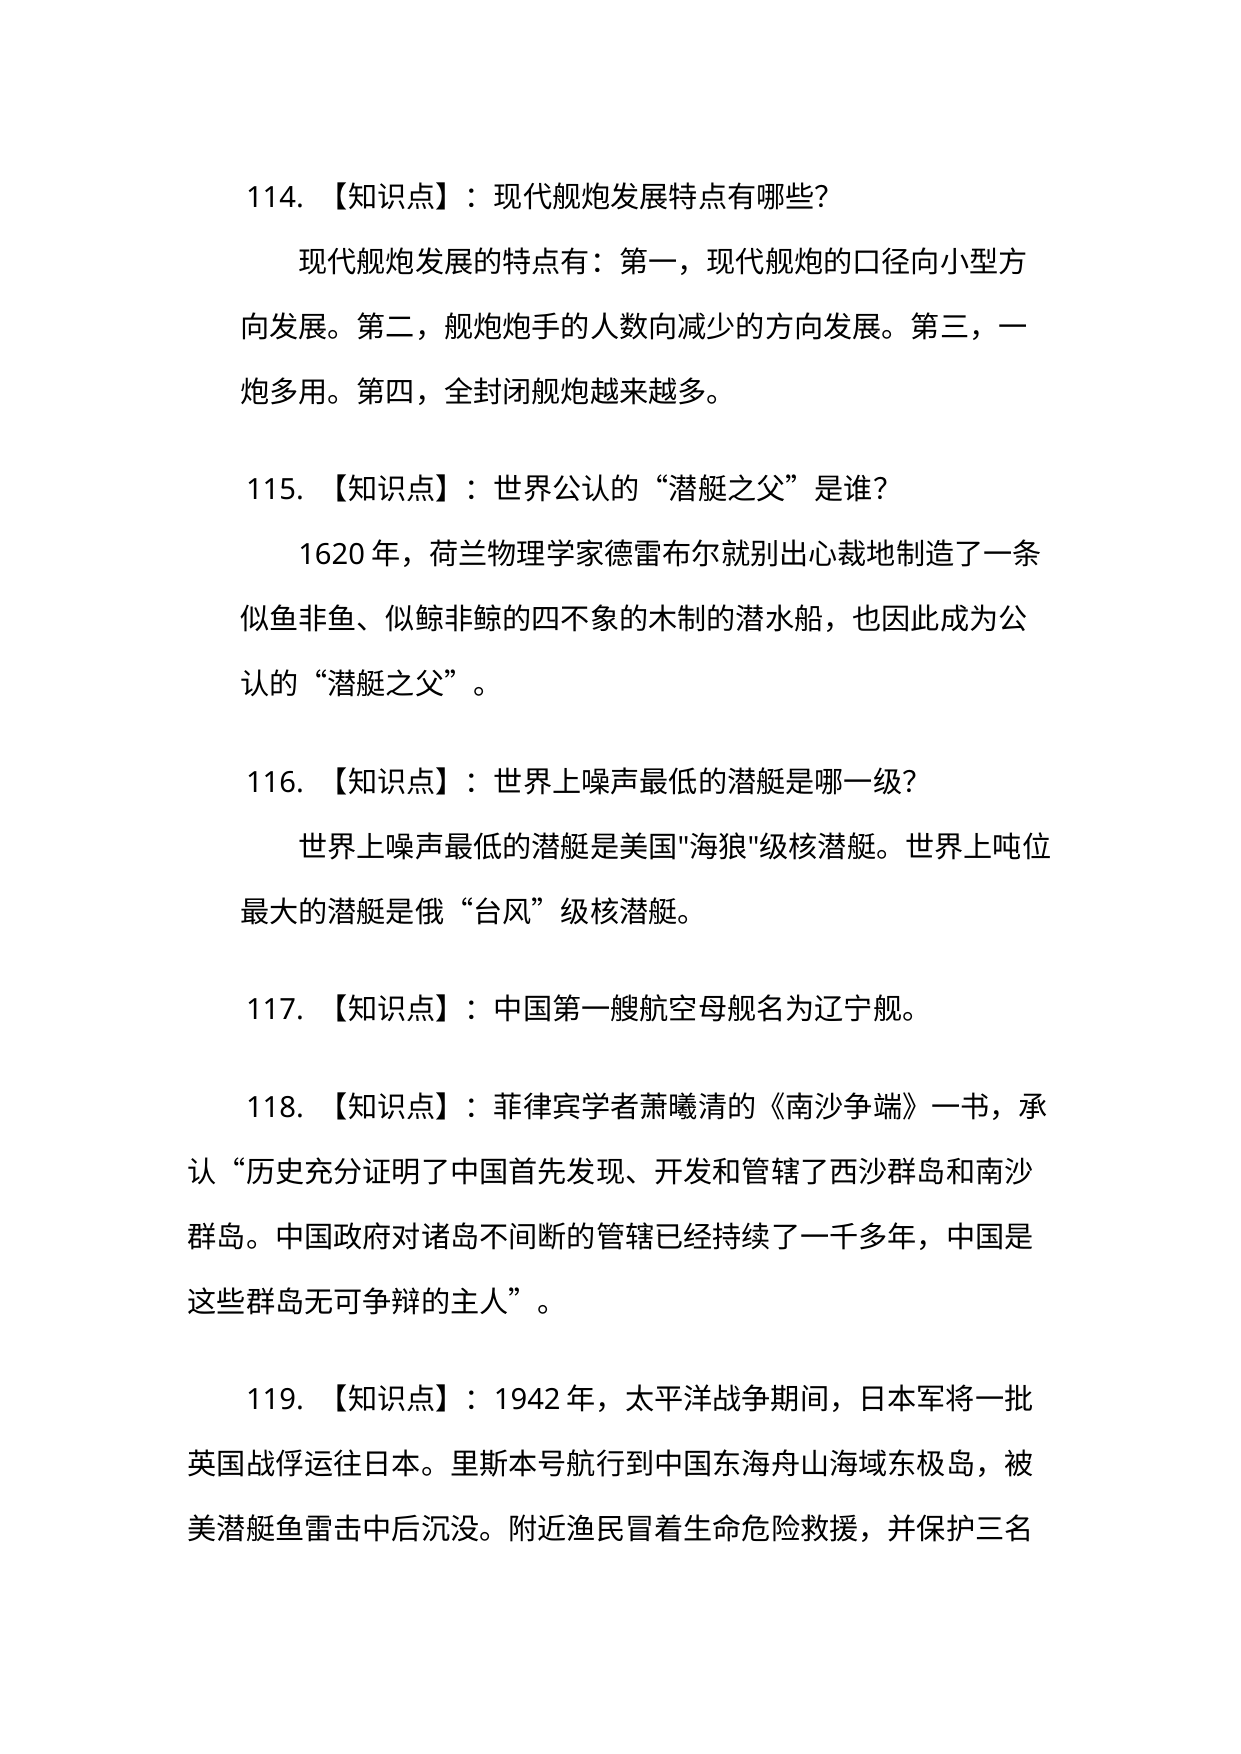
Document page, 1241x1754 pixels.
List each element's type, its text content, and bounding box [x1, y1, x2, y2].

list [187, 1364, 1053, 1559]
list 【知识点】：世界公认的“潜艇之父”是谁？ [187, 454, 1053, 519]
list 1620年，荷兰物理学家德雷布尔就别出心裁地制造了一条似鱼非鱼、似鲸非鲸的四不象的木制的潜水船，也因此成为公认的“潜艇之父”。 [240, 519, 1053, 714]
list 【知识点】：中国第一艘航空母舰名为辽宁舰。 [187, 974, 1053, 1039]
list 【知识点】：现代舰炮发展特点有哪些？ [187, 162, 1053, 227]
list 【知识点】：世界上噪声最低的潜艇是哪一级？ [187, 747, 1053, 812]
list 世界上噪声最低的潜艇是美国"海狼"级核潜艇。世界上吨位最大的潜艇是俄“台风”级核潜艇。 [240, 812, 1053, 942]
list 现代舰炮发展的特点有：第一，现代舰炮的口径向小型方向发展。第二，舰炮炮手的人数向减少的方向发展。第三，一炮多用。第四，全封闭舰炮越来越多。 [240, 227, 1053, 422]
list 【知识点】：菲律宾学者萧曦清的《南沙争端》一书，承认“历史充分证明了中国首先发现、开发和管辖了西沙群岛和南沙群岛。中国政府对诸岛不间断的管辖已经持续了一千多年，中国是这些群岛无可争辩的主人”。 [187, 1072, 1053, 1332]
